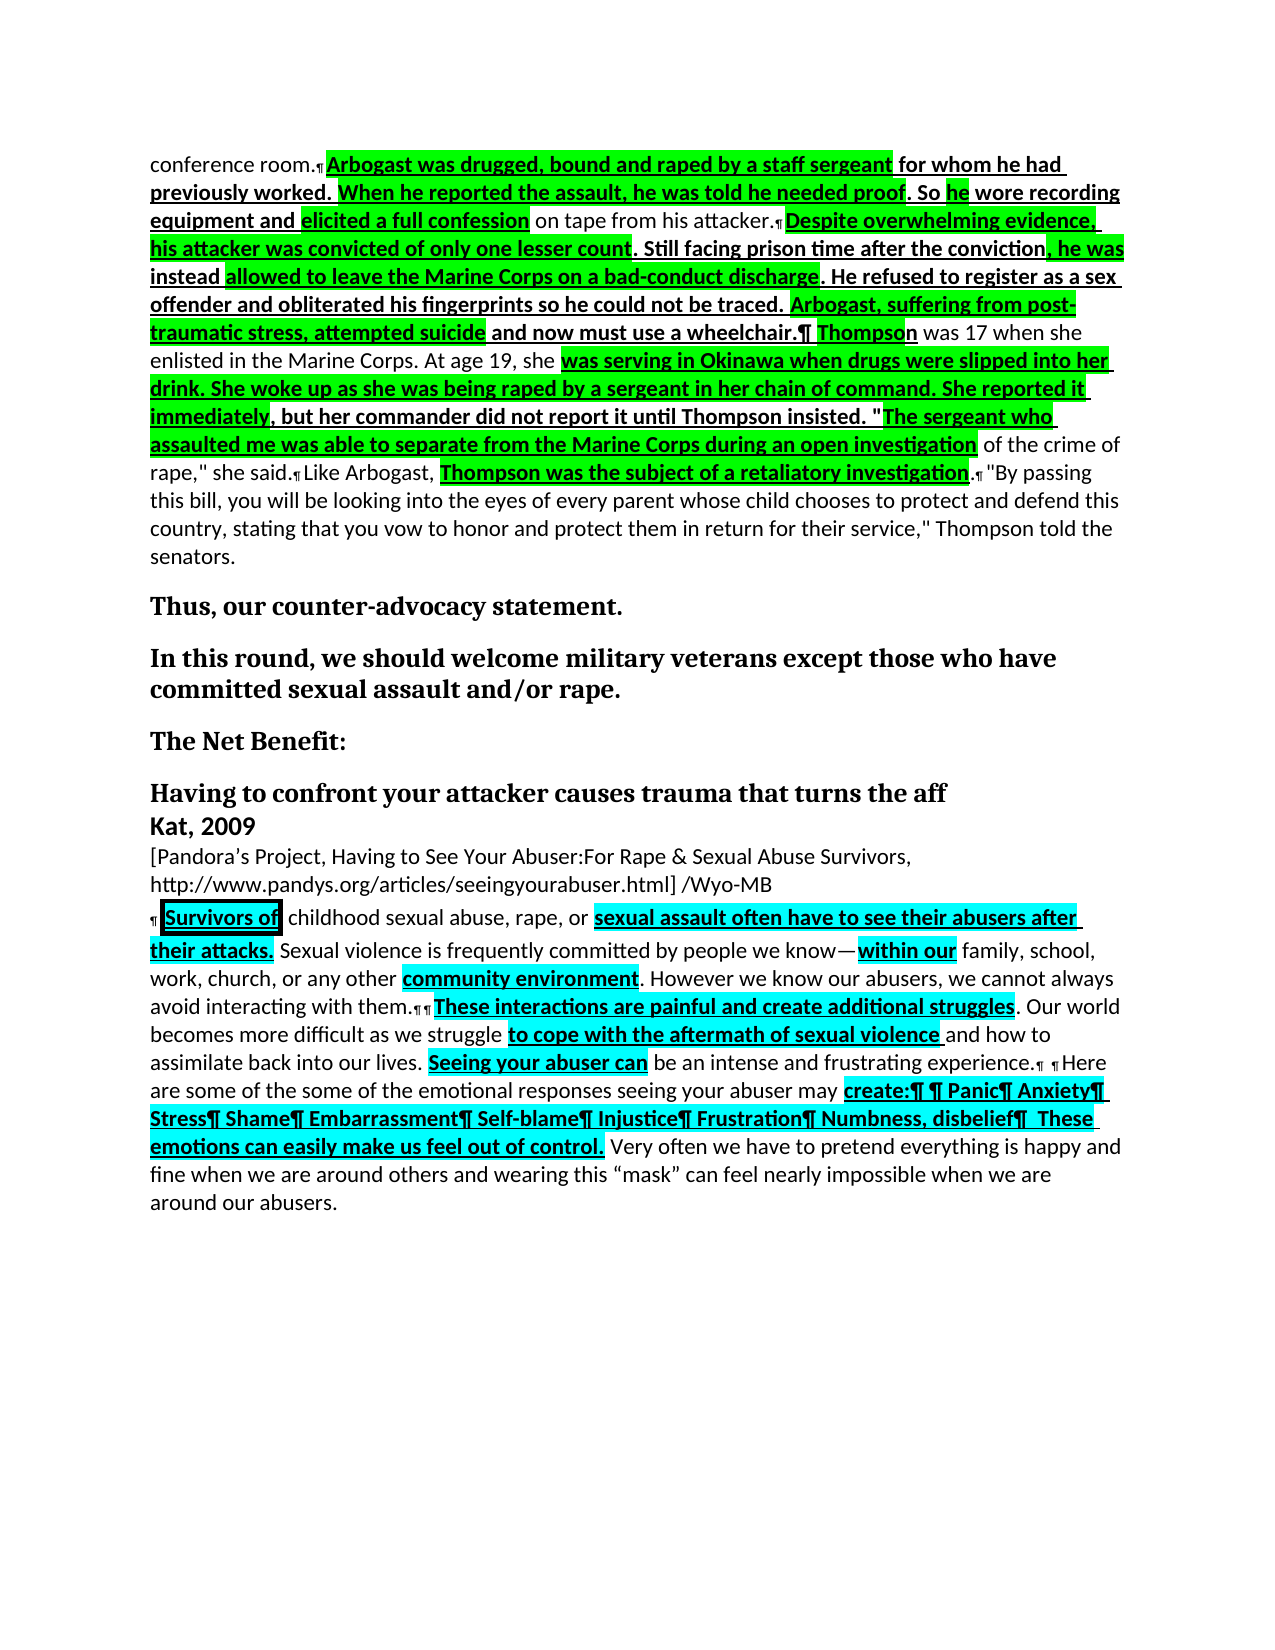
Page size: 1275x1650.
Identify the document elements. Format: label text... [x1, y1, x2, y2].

text Kat, 2009 [150, 809, 1125, 842]
text [Pandora’s Project, Having to See Your Abuser:For Rape & Sexual Abuse Survivors, http://www.pandys.org/articles/seeingyourabuser.html] /Wyo-MB [150, 842, 1125, 898]
subtitle The Net Benefit: [150, 726, 1125, 757]
text ¶ Survivors of childhood sexual abuse, rape, or sexual assault often have to see their abusers after their attacks. Sexual violence is frequently committed by people we know—within our family, school, work, church, or any other community environment. However we know our abusers, we cannot always avoid interacting with them.¶ ¶ These interactions are painful and create additional struggles. Our world becomes more difficult as we struggle to cope with the aftermath of sexual violence and how to assimilate back into our lives. Seeing your abuser can be an intense and frustrating experience.¶ ¶ Here are some of the some of the emotional responses seeing your abuser may create:¶ ¶ Panic¶ Anxiety¶ Stress¶ Shame¶ Embarrassment¶ Self-blame¶ Injustice¶ Frustration¶ Numbness, disbelief¶ These emotions can easily make us feel out of control. Very often we have to pretend everything is happy and fine when we are around others and wearing this “mask” can feel nearly impossible when we are around our abusers. [150, 898, 1125, 1216]
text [150, 150, 1125, 570]
subtitle Having to confront your attacker causes trauma that turns the aff [150, 778, 1125, 809]
subtitle In this round, we should welcome military veterans except those who have committed sexual assault and/or rape. [150, 643, 1125, 705]
subtitle Thus, our counter-advocacy statement. [150, 591, 1125, 622]
